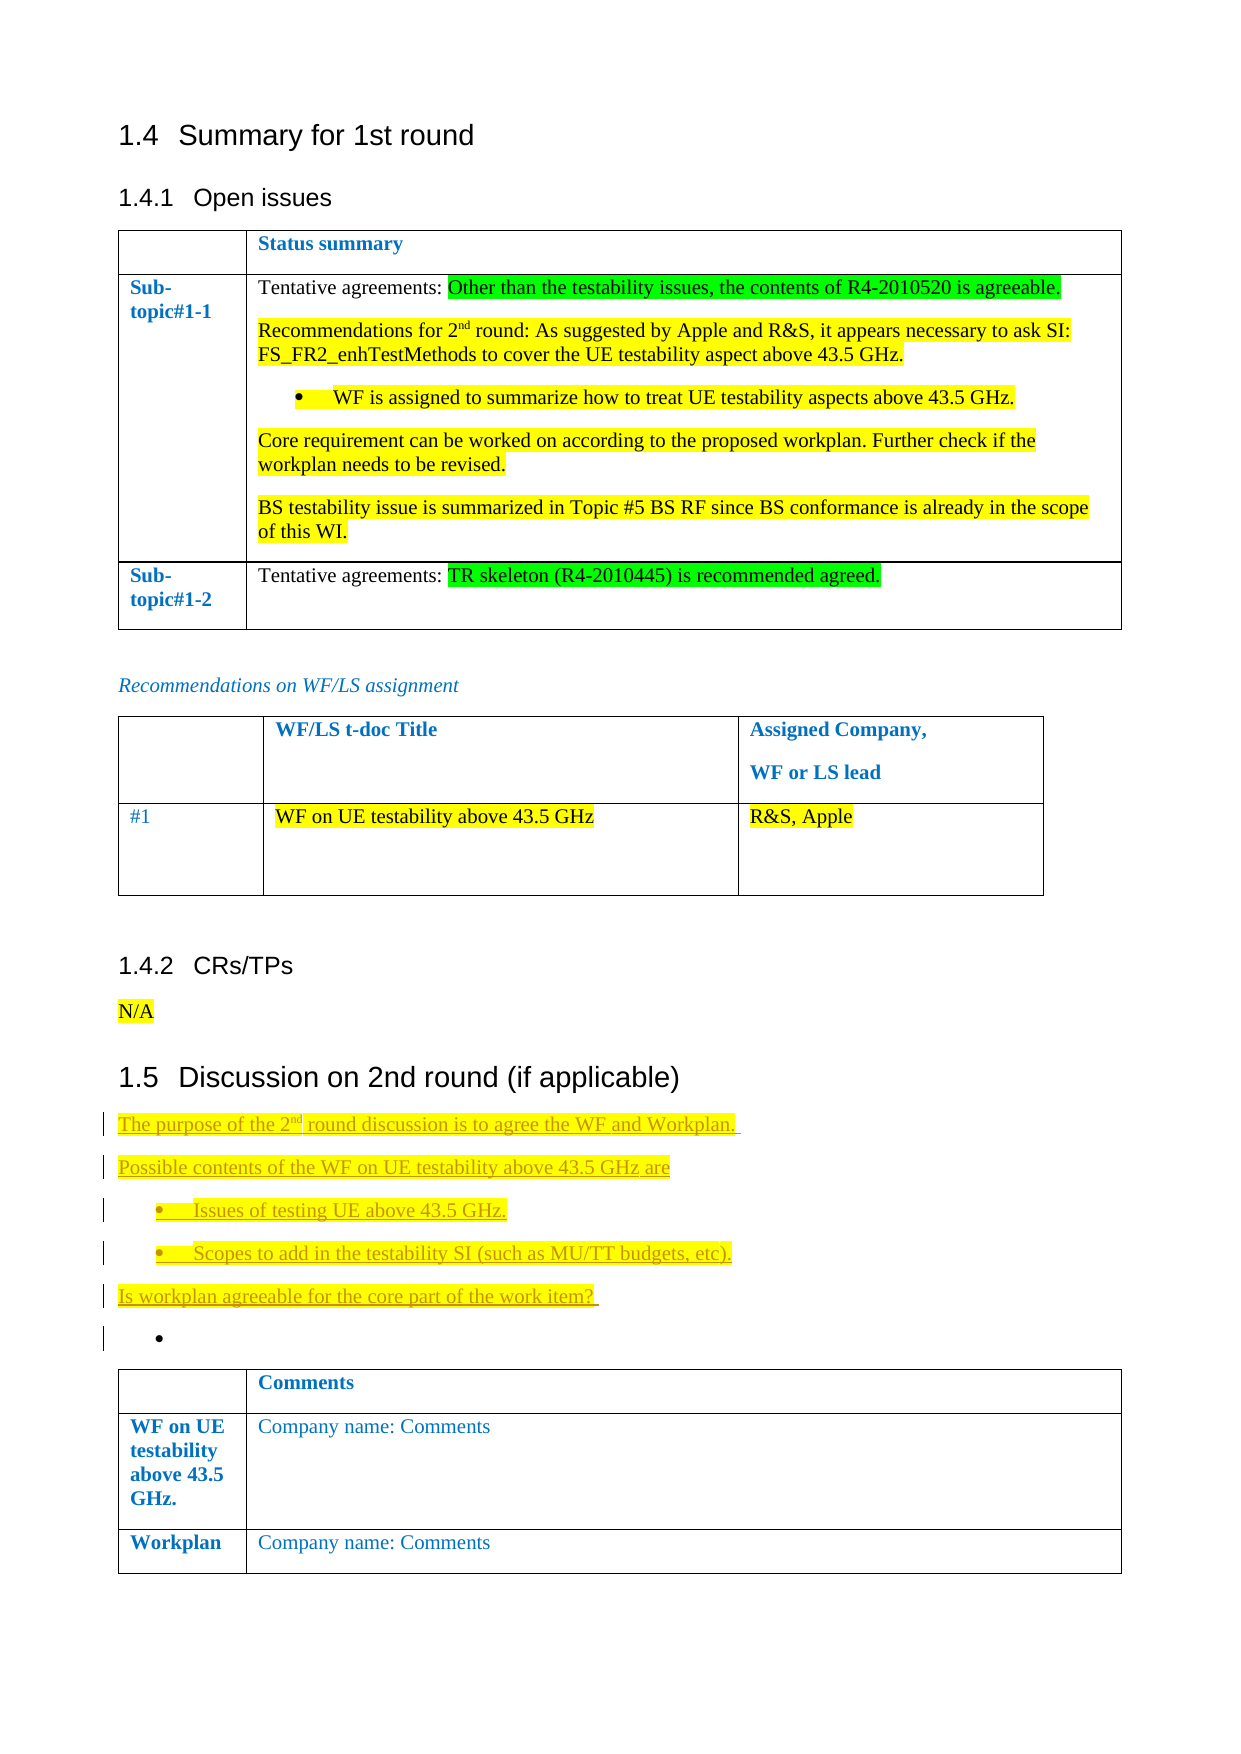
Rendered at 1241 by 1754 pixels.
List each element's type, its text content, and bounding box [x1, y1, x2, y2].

table_cell Tentative agreements: Other than the testability issues, the contents of R4-2010520 is agreeable. Recommendations for 2nd round: As suggested by Apple and R&S, it appears necessary to ask SI: FS_FR2_enhTestMethods to cover the UE testability aspect above 43.5 GHz. WF is assigned to summarize how to treat UE testability aspects above 43.5 GHz. Core requirement can be worked on according to the proposed workplan. Further check if the workplan needs to be revised. BS testability issue is summarized in Topic #5 BS RF since BS conformance is already in the scope of this WI. [247, 275, 1121, 561]
table_cell Workplan [119, 1530, 246, 1573]
table_header [119, 1370, 246, 1413]
table_cell WF on UE testability above 43.5 GHz. [119, 1414, 246, 1529]
subtitle Summary for 1st round [118, 118, 1122, 152]
table_cell Company name: Comments [247, 1414, 1121, 1529]
subtitle CRs/TPs [118, 951, 1122, 980]
table_cell Tentative agreements: TR skeleton (R4-2010445) is recommended agreed. [247, 563, 1121, 629]
table_cell #1 [119, 804, 263, 895]
table_header [119, 717, 263, 803]
table_header [119, 231, 246, 274]
subtitle Open issues [118, 183, 1122, 212]
table_cell WF on UE testability above 43.5 GHz [264, 804, 738, 895]
text Recommendations on WF/LS assignment [118, 673, 1122, 697]
table_header Status summary [247, 231, 1121, 274]
table_cell Sub-topic#1-2 [119, 563, 246, 629]
table_header WF/LS t-doc Title [264, 717, 738, 803]
text N/A [118, 998, 1122, 1023]
table_header Assigned Company, WF or LS lead [739, 717, 1043, 803]
table_cell Company name: Comments [247, 1530, 1121, 1573]
table_cell R&S, Apple [739, 804, 1043, 895]
subtitle Discussion on 2nd round (if applicable) [118, 1060, 1122, 1094]
table_cell Sub-topic#1-1 [119, 275, 246, 561]
table_header Comments [247, 1370, 1121, 1413]
